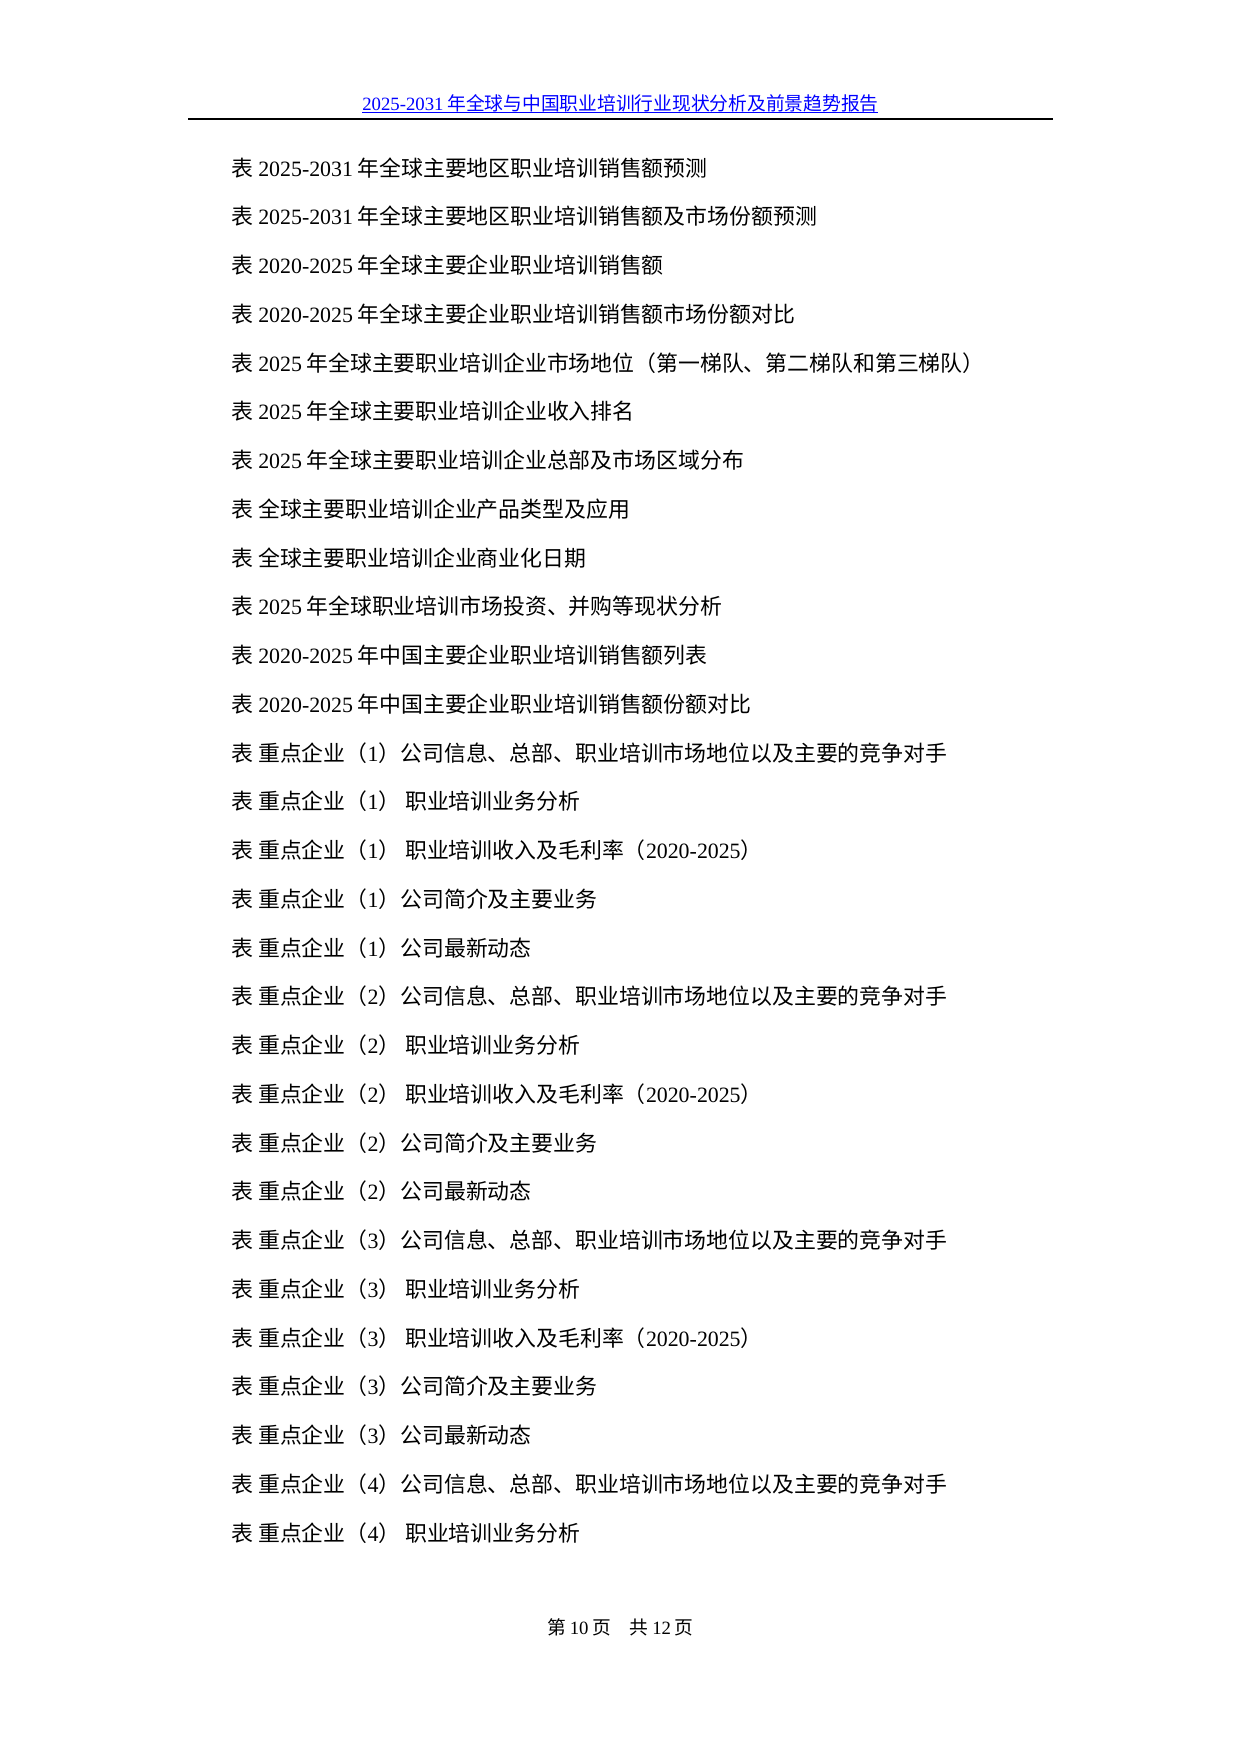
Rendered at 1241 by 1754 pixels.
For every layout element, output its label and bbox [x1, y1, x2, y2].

text [187, 150, 1053, 1548]
